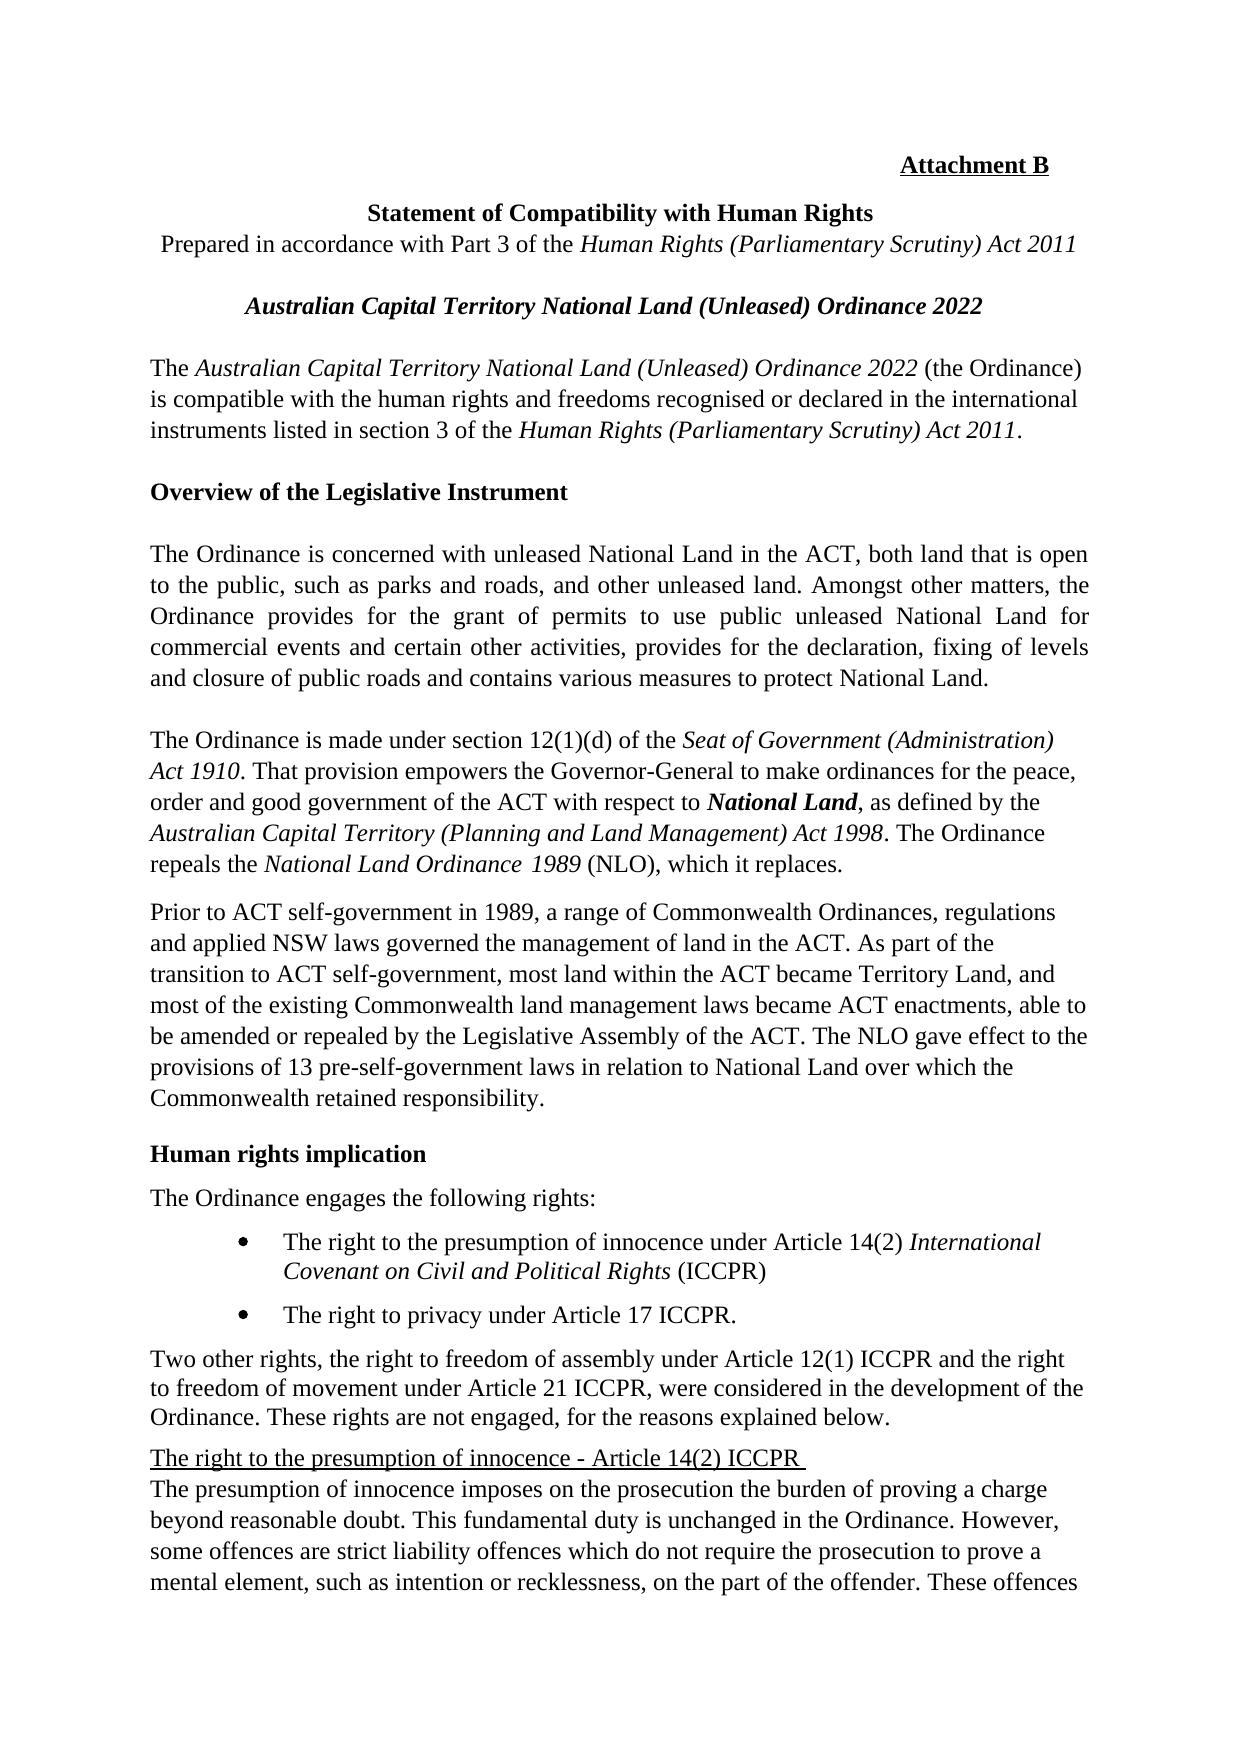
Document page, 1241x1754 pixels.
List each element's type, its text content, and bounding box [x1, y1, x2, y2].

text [150, 1474, 1090, 1596]
text Statement of Compatibility with Human Rights [150, 198, 1090, 226]
text Human rights implication [150, 1139, 1090, 1168]
text The right to the presumption of innocence - Article 14(2) ICCPR [150, 1443, 1090, 1472]
text Overview of the Legislative Instrument [150, 477, 1090, 506]
text The Australian Capital Territory National Land (Unleased) Ordinance 2022 (the Ordinance) is compatible with the human rights and freedoms recognised or declared in the international instruments listed in section 3 of the Human Rights (Parliamentary Scrutiny) Act 2011. [150, 353, 1090, 444]
text Prior to ACT self-government in 1989, a range of Commonwealth Ordinances, regulations and applied NSW laws governed the management of land in the ACT. As part of the transition to ACT self-government, most land within the ACT became Territory Land, and most of the existing Commonwealth land management laws became ACT enactments, able to be amended or repealed by the Legislative Assembly of the ACT. The NLO gave effect to the provisions of 13 pre-self-government laws in relation to National Land over which the Commonwealth retained responsibility. [150, 897, 1090, 1112]
text The right to the presumption of innocence under Article 14(2) International Covenant on Civil and Political Rights (ICCPR) [239, 1227, 1090, 1285]
text The Ordinance is concerned with unleased National Land in the ACT, both land that is open to the public, such as parks and roads, and other unleased land. Amongst other matters, the Ordinance provides for the grant of permits to use public unleased National Land for commercial events and certain other activities, provides for the declaration, fixing of levels and closure of public roads and contains various measures to protect National Land. [150, 539, 1090, 692]
text The right to privacy under Article 17 ICCPR. [239, 1299, 1090, 1329]
text Australian Capital Territory National Land (Unleased) Ordinance 2022 [150, 291, 1081, 319]
text The Ordinance is made under section 12(1)(d) of the Seat of Government (Administration) Act 1910. That provision empowers the Governor‑General to make ordinances for the peace, order and good government of the ACT with respect to National Land, as defined by the Australian Capital Territory (Planning and Land Management) Act 1998. The Ordinance repeals the National Land Ordinance 1989 (NLO), which it replaces. [150, 725, 1090, 878]
list Two other rights, the right to freedom of assembly under Article 12(1) ICCPR and the right to freedom of movement under Article 21 ICCPR, were considered in the development of the Ordinance. These rights are not engaged, for the reasons explained below. [150, 1343, 1090, 1431]
text Attachment B [825, 150, 1090, 179]
text Prepared in accordance with Part 3 of the Human Rights (Parliamentary Scrutiny) Act 2011 [150, 229, 1090, 257]
text The Ordinance engages the following rights: [150, 1183, 1090, 1212]
